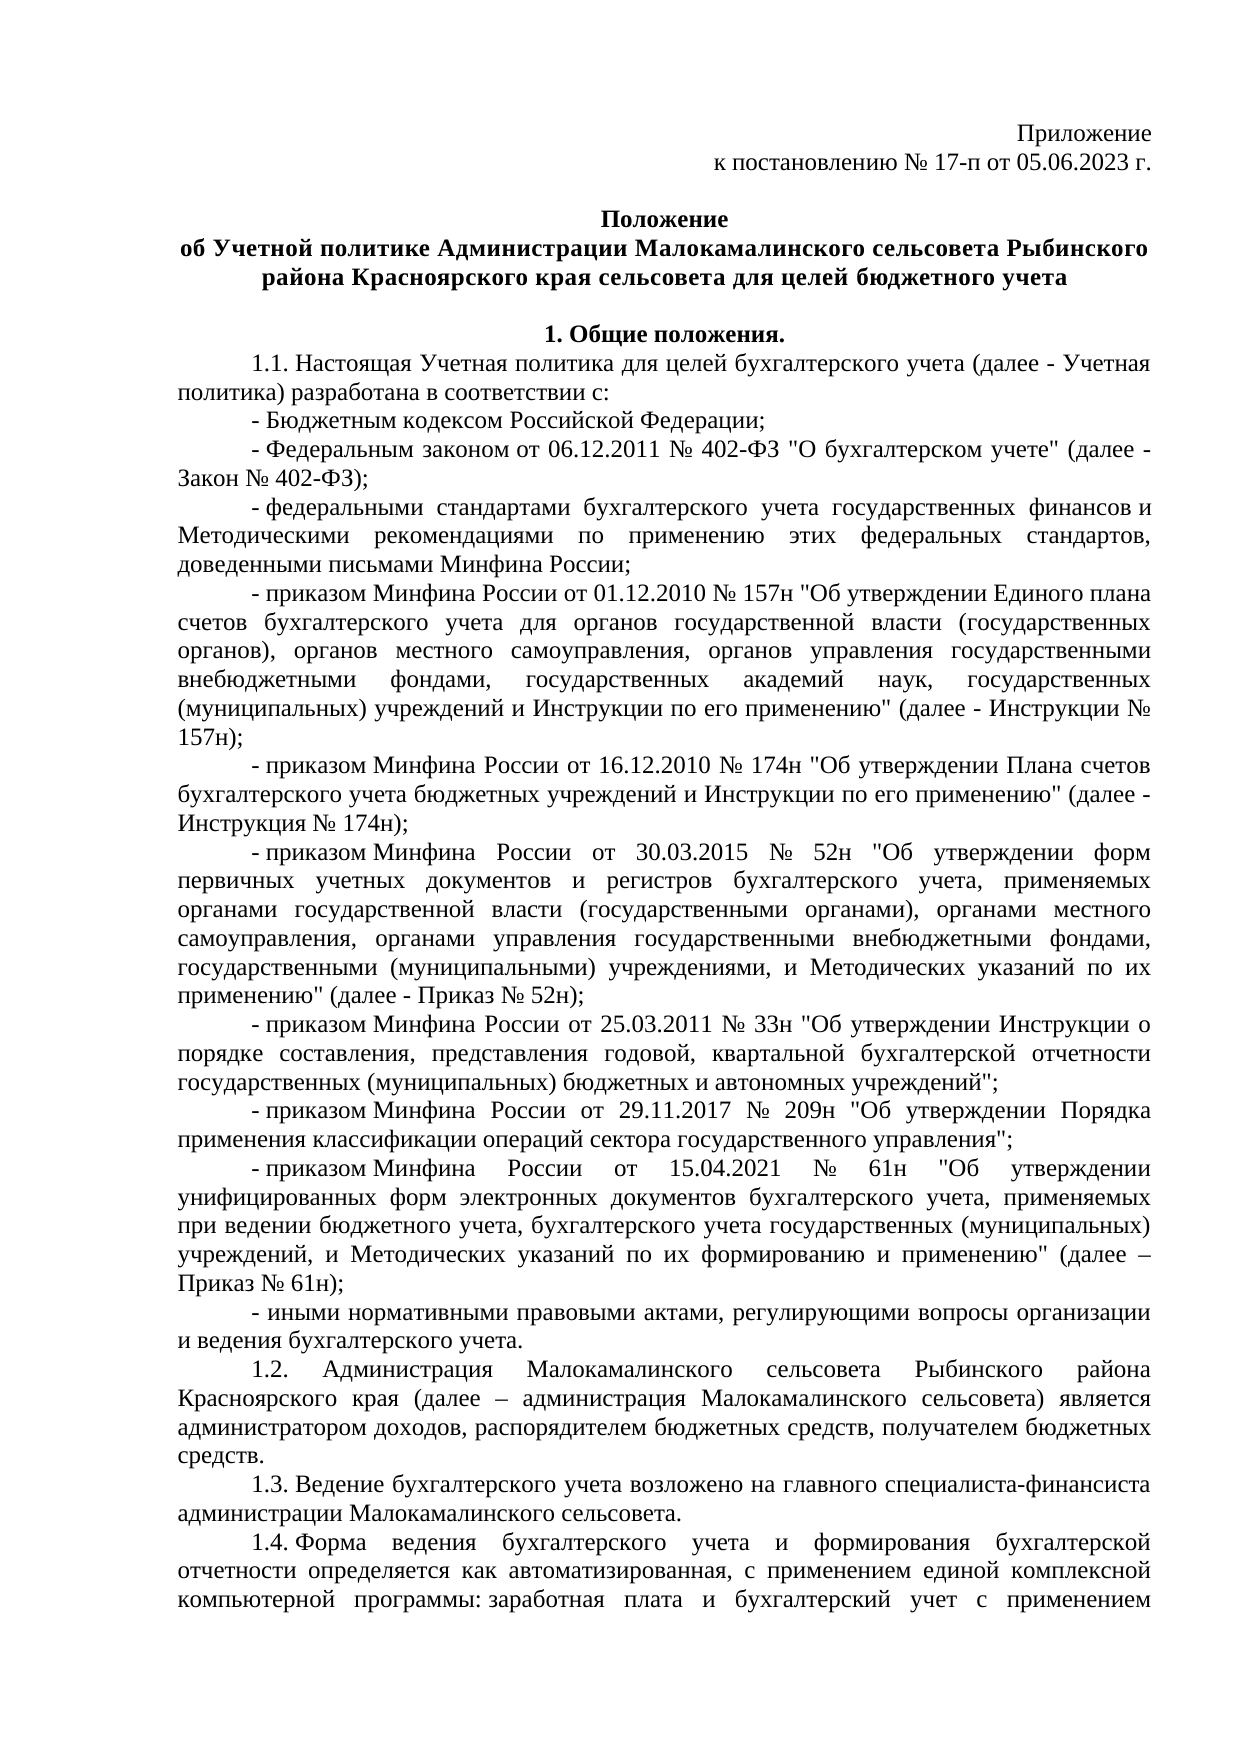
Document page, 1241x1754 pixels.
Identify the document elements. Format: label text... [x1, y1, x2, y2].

text - приказом Минфина России от 29.11.2017 № 209н "Об утверждении Порядка применения классификации операций сектора государственного управления"; [177, 1096, 1152, 1153]
text Приложение [177, 118, 1152, 147]
title об Учетной политике Администрации Малокамалинского сельсовета Рыбинского района Красноярского края сельсовета для целей бюджетного учета [177, 233, 1152, 291]
text - приказом Минфина России от 25.03.2011 № 33н "Об утверждении Инструкции о порядке составления, представления годовой, квартальной бухгалтерской отчетности государственных (муниципальных) бюджетных и автономных учреждений"; [177, 1009, 1152, 1096]
text - федеральными стандартами бухгалтерского учета государственных финансов и Методическими рекомендациями по применению этих федеральных стандартов, доведенными письмами Минфина России; [177, 492, 1152, 578]
text 1.1. Настоящая Учетная политика для целей бухгалтерского учета (далее - Учетная политика) разработана в соответствии с: [177, 348, 1152, 406]
text - приказом Минфина России от 15.04.2021 № 61н "Об утверждении унифицированных форм электронных документов бухгалтерского учета, применяемых при ведении бюджетного учета, бухгалтерского учета государственных (муниципальных) учреждений, и Методических указаний по их формированию и применению" (далее – Приказ № 61н); [177, 1153, 1152, 1297]
text 1. Общие положения. [177, 319, 1152, 348]
text - приказом Минфина России от 16.12.2010 № 174н "Об утверждении Плана счетов бухгалтерского учета бюджетных учреждений и Инструкции по его применению" (далее - Инструкция № 174н); [177, 751, 1152, 837]
text - Федеральным законом от 06.12.2011 № 402-ФЗ "О бухгалтерском учете" (далее - Закон № 402-ФЗ); [177, 434, 1152, 492]
text 1.3. Ведение бухгалтерского учета возложено на главного специалиста-финансиста администрации Малокамалинского сельсовета. [177, 1469, 1152, 1527]
text - приказом Минфина России от 30.03.2015 № 52н "Об утверждении форм первичных учетных документов и регистров бухгалтерского учета, применяемых органами государственной власти (государственными органами), органами местного самоуправления, органами управления государственными внебюджетными фондами, государственными (муниципальными) учреждениями, и Методических указаний по их применению" (далее - Приказ № 52н); [177, 837, 1152, 1009]
text к постановлению № 17-п от 05.06.2023 г. [177, 147, 1152, 176]
text Положение [177, 204, 1152, 233]
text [177, 1527, 1152, 1613]
text - Бюджетным кодексом Российской Федерации; [177, 406, 1152, 434]
text 1.2. Администрация Малокамалинского сельсовета Рыбинского района Красноярского края (далее – администрация Малокамалинского сельсовета) является администратором доходов, распорядителем бюджетных средств, получателем бюджетных средств. [177, 1354, 1152, 1469]
text - приказом Минфина России от 01.12.2010 № 157н "Об утверждении Единого плана счетов бухгалтерского учета для органов государственной власти (государственных органов), органов местного самоуправления, органов управления государственными внебюджетными фондами, государственных академий наук, государственных (муниципальных) учреждений и Инструкции по его применению" (далее - Инструкции № 157н); [177, 578, 1152, 751]
text - иными нормативными правовыми актами, регулирующими вопросы организации и ведения бухгалтерского учета. [177, 1297, 1152, 1354]
